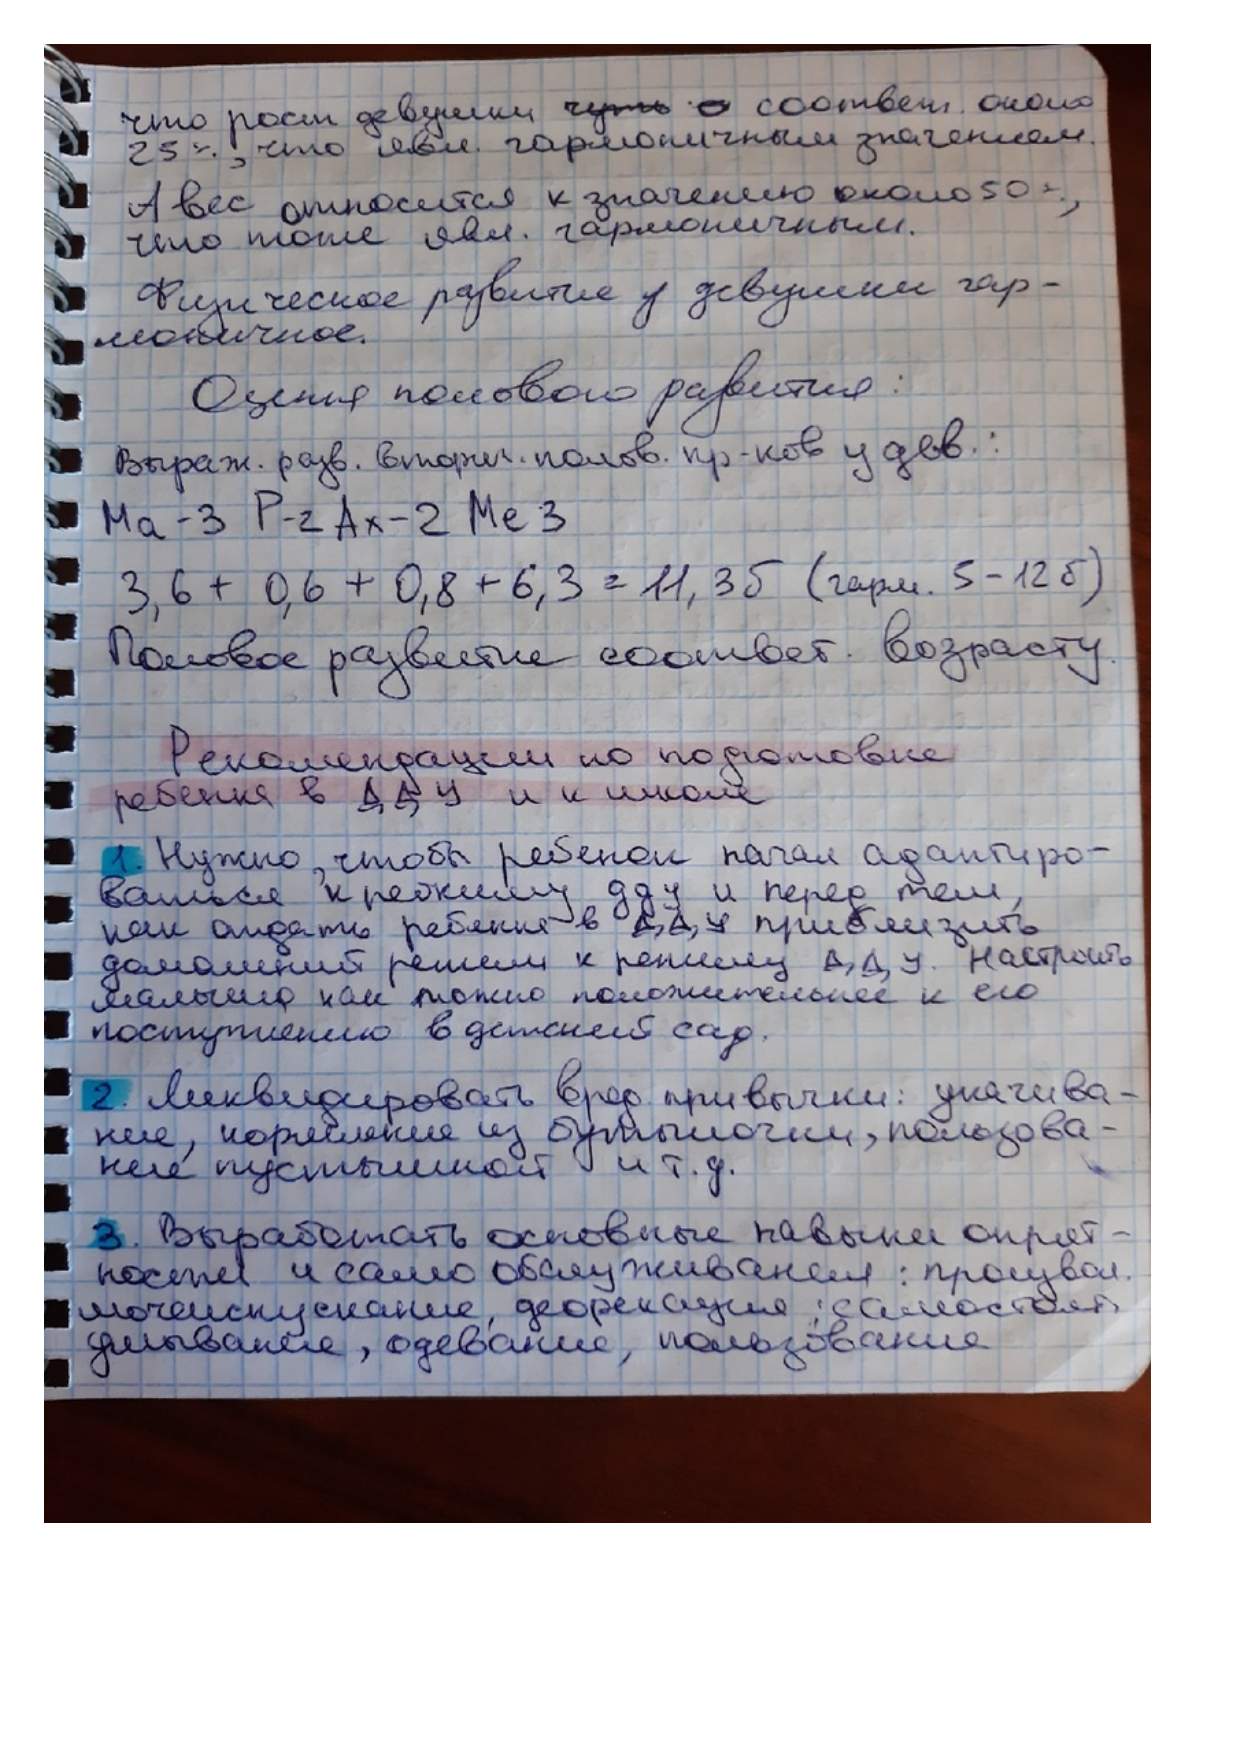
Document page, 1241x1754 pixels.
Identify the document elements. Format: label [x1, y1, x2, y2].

picture [44, 44, 1151, 1523]
